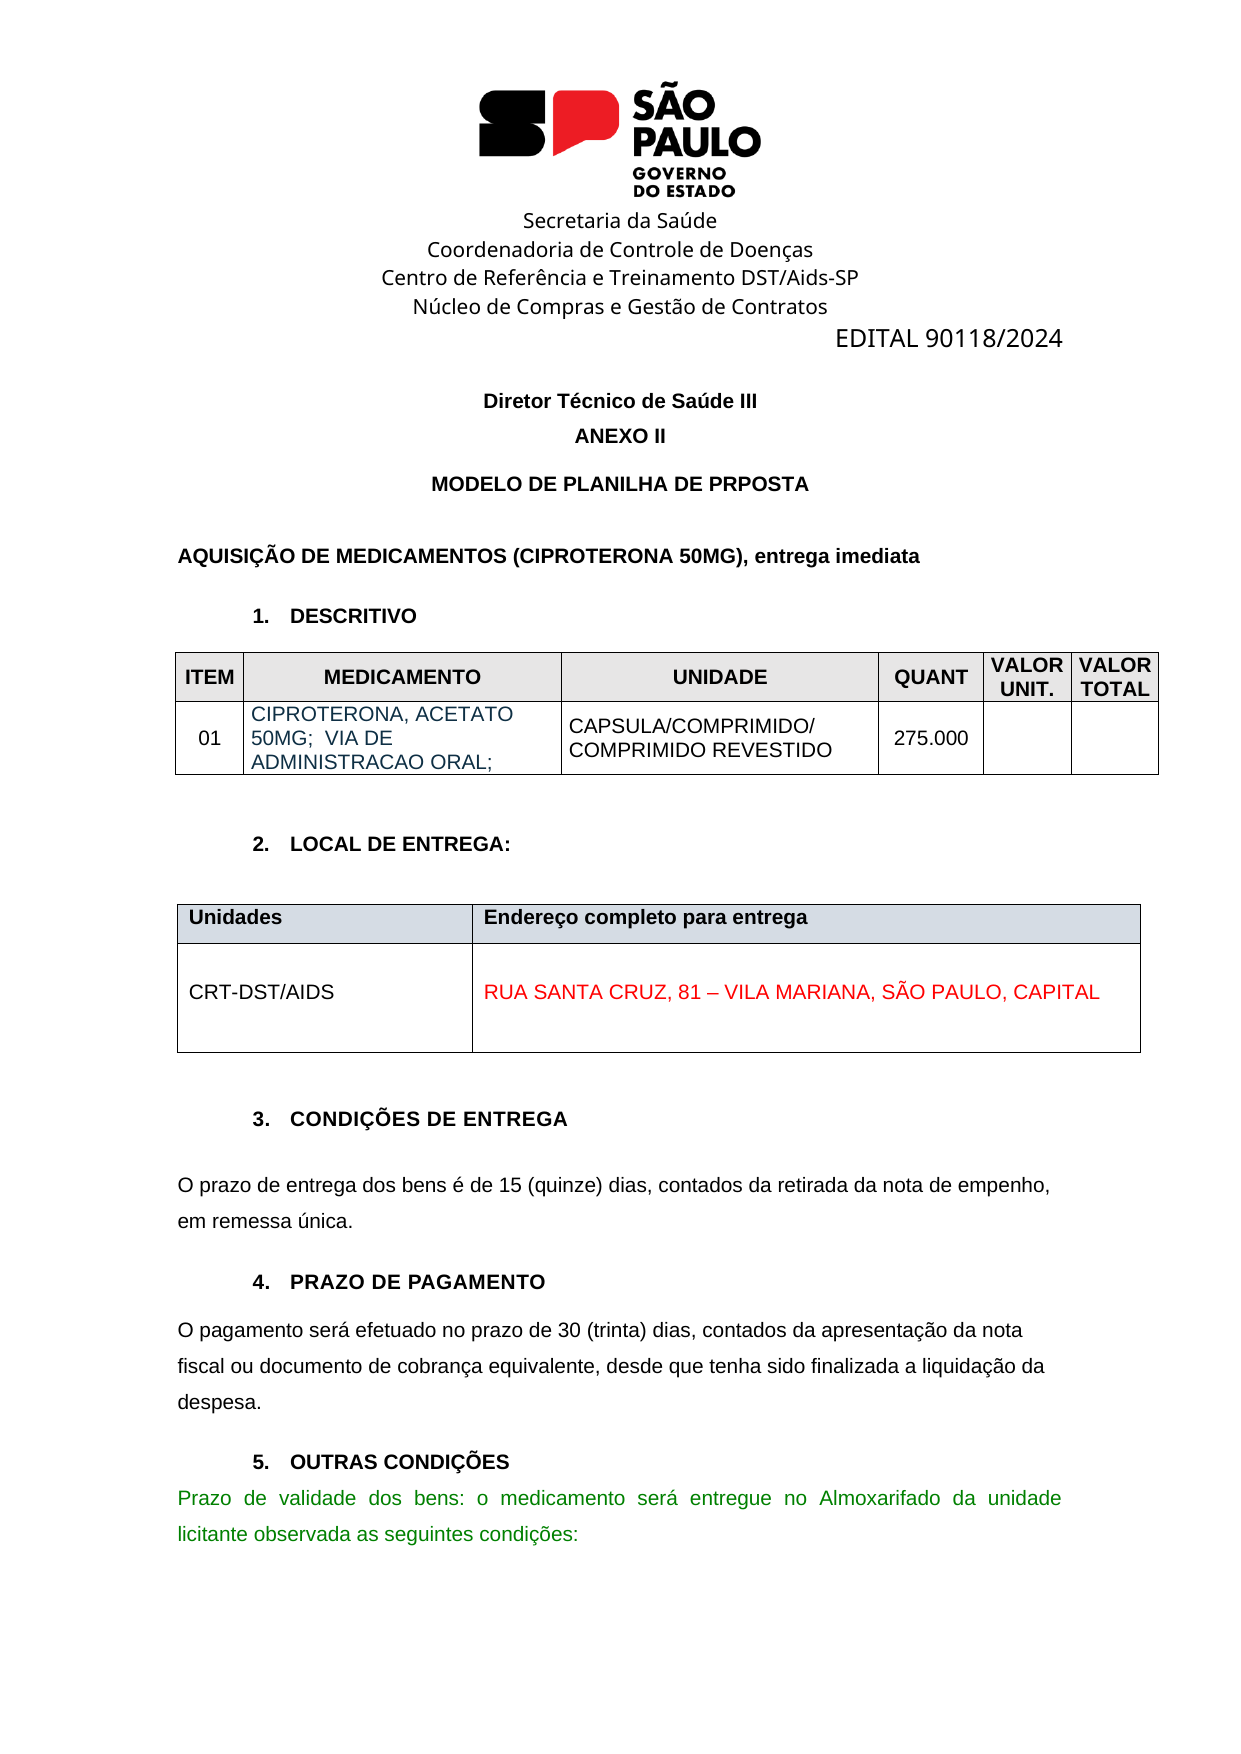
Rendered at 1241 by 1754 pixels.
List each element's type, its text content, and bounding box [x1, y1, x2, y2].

text Prazo de validade dos bens: o medicamento será entregue no Almoxarifado da unidade licitante observada as seguintes condições: [177, 1486, 1063, 1546]
table_cell 275.000 [879, 702, 983, 774]
text Diretor Técnico de Saúde III [177, 388, 1063, 412]
table_cell [984, 702, 1071, 774]
table_cell CIPROTERONA, ACETATO 50MG; VIA DE ADMINISTRACAO ORAL; [244, 702, 561, 774]
table_cell RUA SANTA CRUZ, 81 – VILA MARIANA, SÃO PAULO, CAPITAL [473, 944, 1140, 1052]
list CONDIÇÕES DE ENTREGA [252, 1107, 1063, 1131]
text O prazo de entrega dos bens é de 15 (quinze) dias, contados da retirada da nota de empenho, em remessa única. [177, 1173, 1063, 1233]
table_cell CAPSULA/COMPRIMIDO/ COMPRIMIDO REVESTIDO [562, 702, 878, 774]
list OUTRAS CONDIÇÕES [252, 1450, 1063, 1474]
list PRAZO DE PAGAMENTO [252, 1269, 1063, 1293]
table_cell [1072, 702, 1158, 774]
table_header VALOR TOTAL [1072, 653, 1158, 701]
picture [474, 73, 767, 207]
table_header VALOR UNIT. [984, 653, 1071, 701]
table_header Endereço completo para entrega [473, 905, 1140, 943]
table_header QUANT [879, 653, 983, 701]
text ANEXO II [177, 424, 1063, 448]
list DESCRITIVO [252, 604, 1063, 628]
table_header Unidades [178, 905, 472, 943]
table_header ITEM [176, 653, 243, 701]
table_cell CRT-DST/AIDS [178, 944, 472, 1052]
text O pagamento será efetuado no prazo de 30 (trinta) dias, contados da apresentação da nota fiscal ou documento de cobrança equivalente, desde que tenha sido finalizada a liquidação da despesa. [177, 1318, 1063, 1414]
table_header MEDICAMENTO [244, 653, 561, 701]
text MODELO DE PLANILHA DE PRPOSTA [177, 472, 1063, 496]
table_cell 01 [176, 702, 243, 774]
text AQUISIÇÃO DE MEDICAMENTOS (CIPROTERONA 50MG), entrega imediata [177, 544, 1063, 568]
table_header UNIDADE [562, 653, 878, 701]
list LOCAL DE ENTREGA: [252, 832, 1063, 856]
